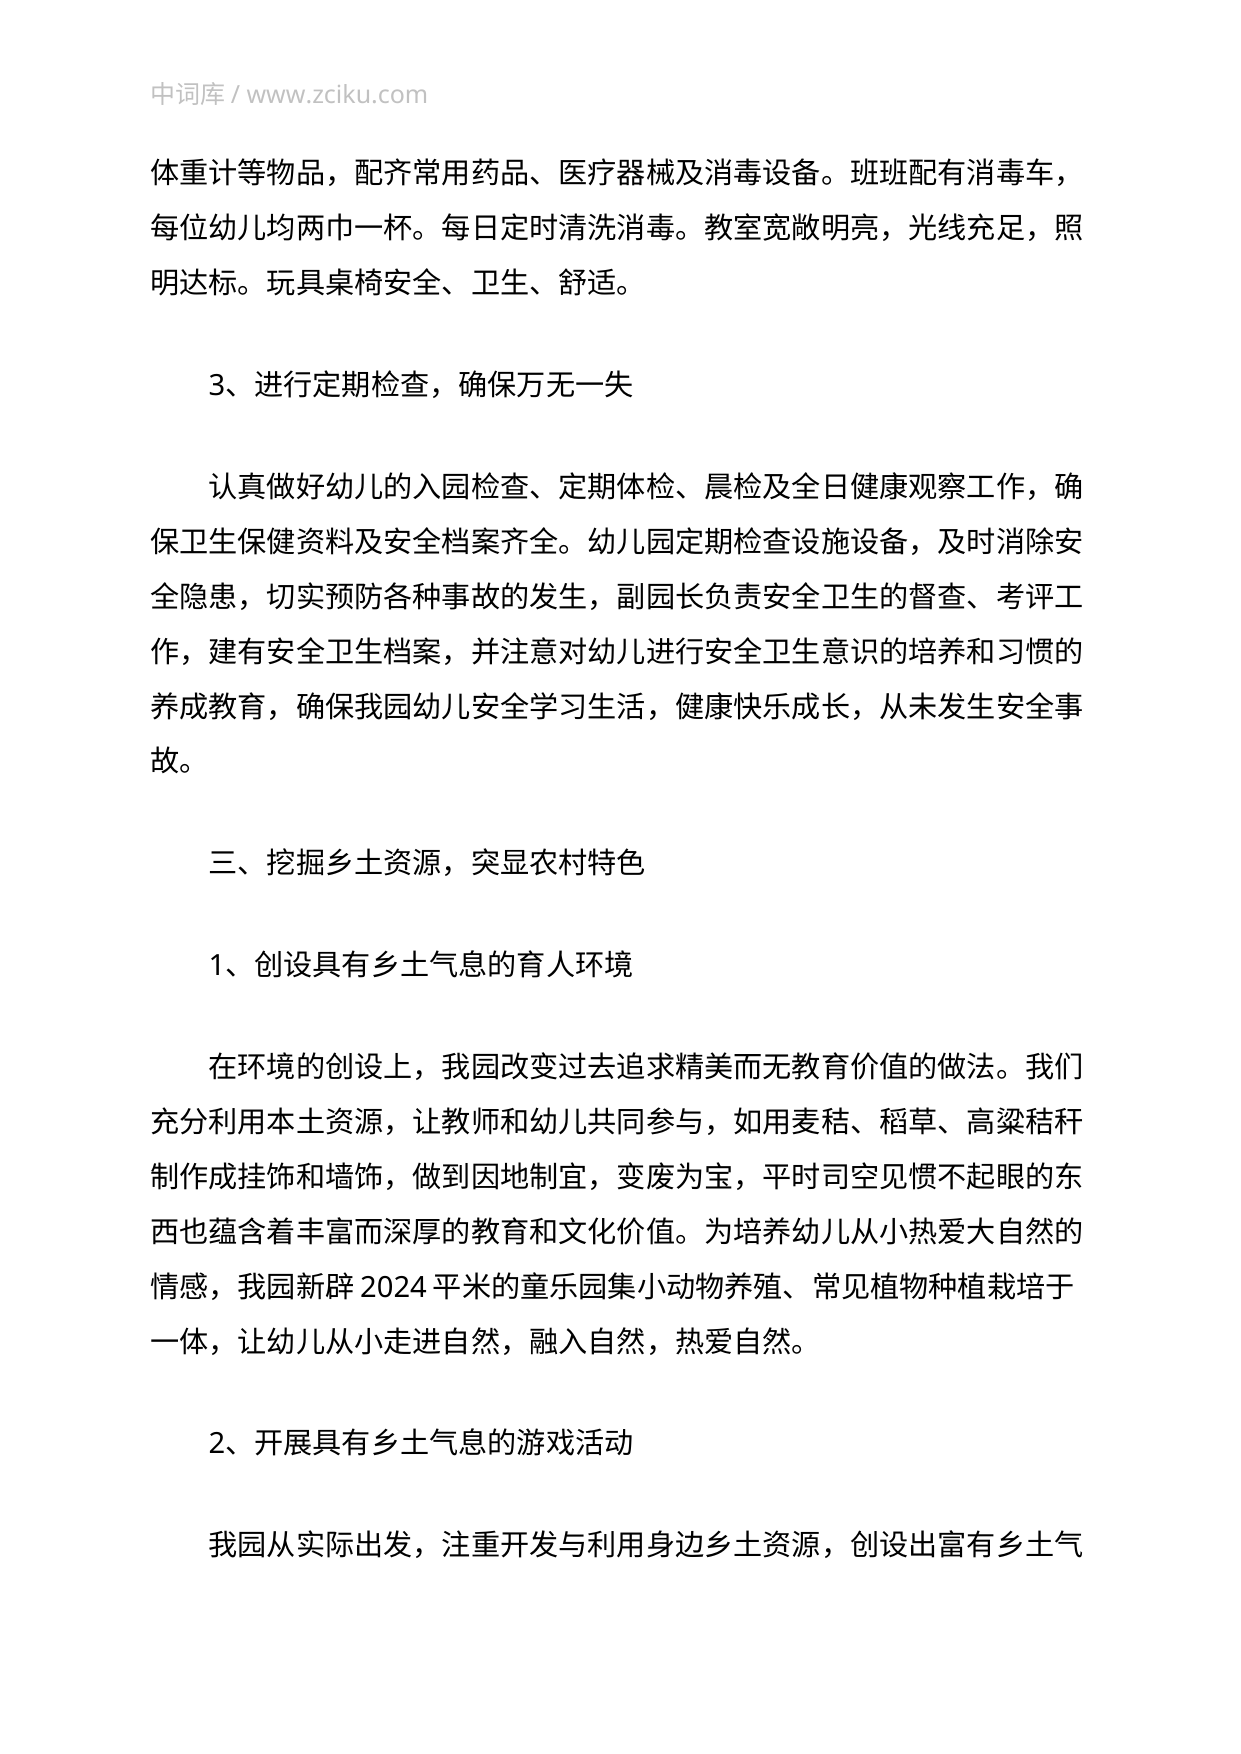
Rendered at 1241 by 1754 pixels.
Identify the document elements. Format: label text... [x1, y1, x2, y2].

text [150, 1522, 1090, 1564]
text 三、挖掘乡土资源，突显农村特色 [150, 840, 1090, 882]
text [150, 150, 1090, 302]
text 3、进行定期检查，确保万无一失 [150, 362, 1090, 404]
text 在环境的创设上，我园改变过去追求精美而无教育价值的做法。我们充分利用本土资源，让教师和幼儿共同参与，如用麦秸、稻草、高粱秸秆制作成挂饰和墙饰，做到因地制宜，变废为宝，平时司空见惯不起眼的东西也蕴含着丰富而深厚的教育和文化价值。为培养幼儿从小热爱大自然的情感，我园新辟2024平米的童乐园集小动物养殖、常见植物种植栽培于一体，让幼儿从小走进自然，融入自然，热爱自然。 [150, 1043, 1090, 1360]
text 认真做好幼儿的入园检查、定期体检、晨检及全日健康观察工作，确保卫生保健资料及安全档案齐全。幼儿园定期检查设施设备，及时消除安全隐患，切实预防各种事故的发生，副园长负责安全卫生的督查、考评工作，建有安全卫生档案，并注意对幼儿进行安全卫生意识的培养和习惯的养成教育，确保我园幼儿安全学习生活，健康快乐成长，从未发生安全事故。 [150, 463, 1090, 780]
text 2、开展具有乡土气息的游戏活动 [150, 1420, 1090, 1462]
text 1、创设具有乡土气息的育人环境 [150, 942, 1090, 984]
